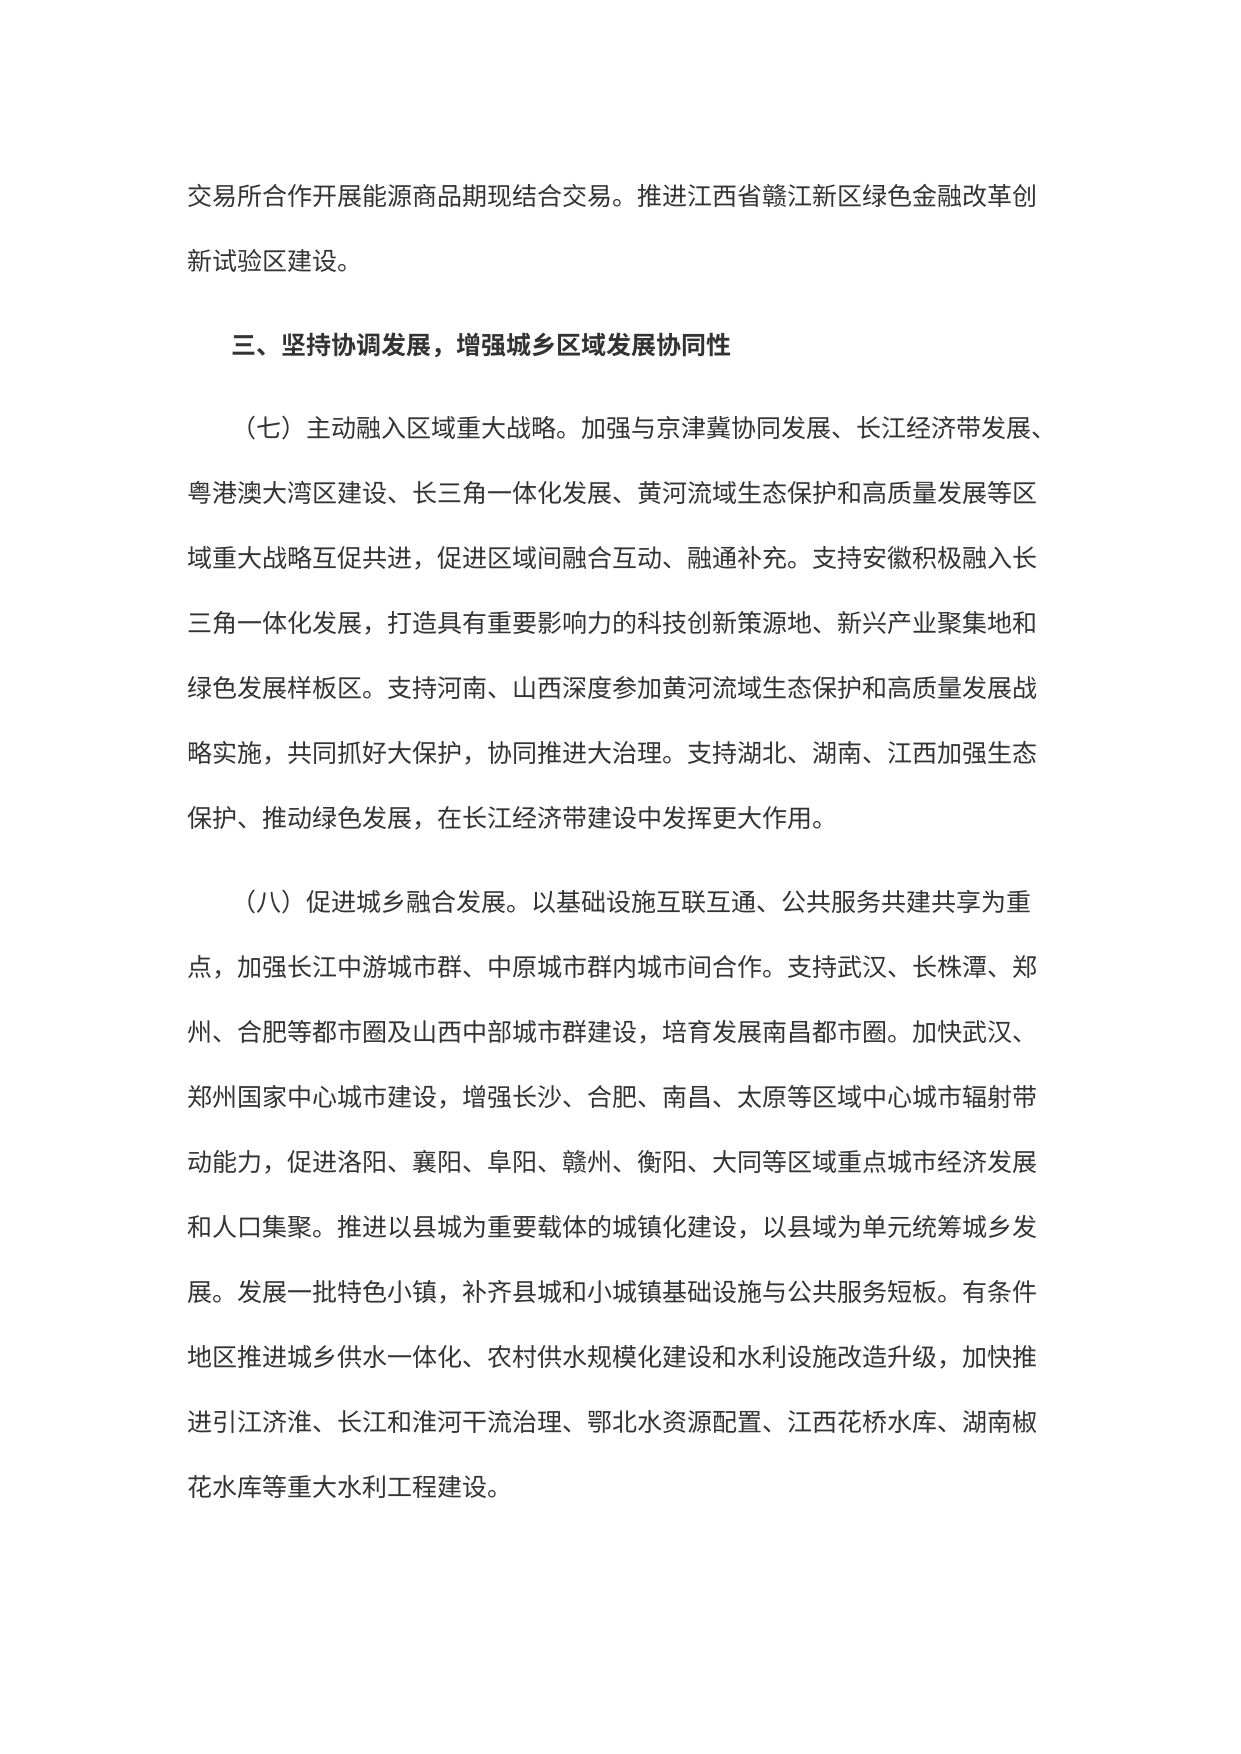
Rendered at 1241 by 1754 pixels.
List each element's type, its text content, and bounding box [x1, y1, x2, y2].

text （八）促进城乡融合发展。以基础设施互联互通、公共服务共建共享为重点，加强长江中游城市群、中原城市群内城市间合作。支持武汉、长株潭、郑州、合肥等都市圈及山西中部城市群建设，培育发展南昌都市圈。加快武汉、郑州国家中心城市建设，增强长沙、合肥、南昌、太原等区域中心城市辐射带动能力，促进洛阳、襄阳、阜阳、赣州、衡阳、大同等区域重点城市经济发展和人口集聚。推进以县城为重要载体的城镇化建设，以县域为单元统筹城乡发展。发展一批特色小镇，补齐县城和小城镇基础设施与公共服务短板。有条件地区推进城乡供水一体化、农村供水规模化建设和水利设施改造升级，加快推进引江济淮、长江和淮河干流治理、鄂北水资源配置、江西花桥水库、湖南椒花水库等重大水利工程建设。 [187, 868, 1053, 1518]
text 三、坚持协调发展，增强城乡区域发展协同性 [187, 311, 1053, 376]
text （七）主动融入区域重大战略。加强与京津冀协同发展、长江经济带发展、粤港澳大湾区建设、长三角一体化发展、黄河流域生态保护和高质量发展等区域重大战略互促共进，促进区域间融合互动、融通补充。支持安徽积极融入长三角一体化发展，打造具有重要影响力的科技创新策源地、新兴产业聚集地和绿色发展样板区。支持河南、山西深度参加黄河流域生态保护和高质量发展战略实施，共同抓好大保护，协同推进大治理。支持湖北、湖南、江西加强生态保护、推动绿色发展，在长江经济带建设中发挥更大作用。 [187, 394, 1053, 849]
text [187, 162, 1053, 292]
